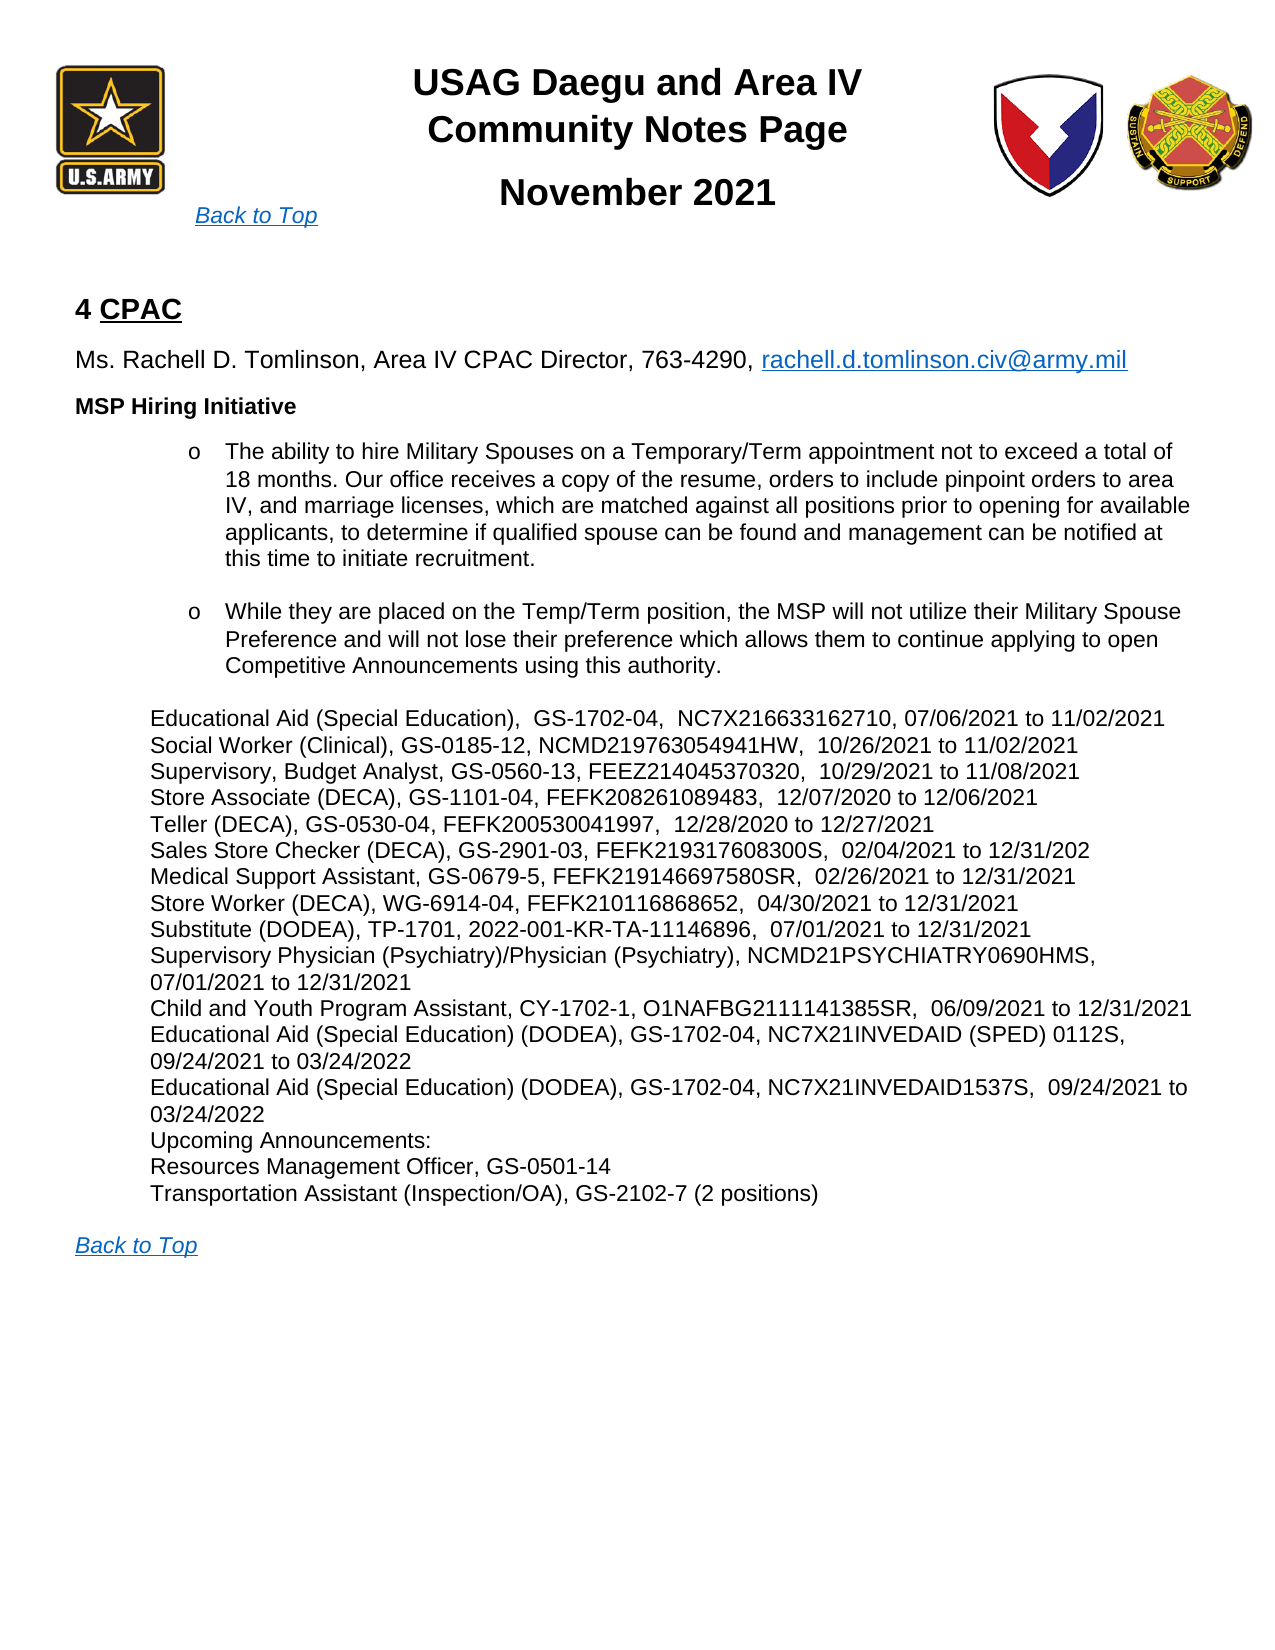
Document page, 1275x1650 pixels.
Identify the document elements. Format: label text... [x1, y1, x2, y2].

list The ability to hire Military Spouses on a Temporary/Term appointment not to exceed a total of 18 months. Our office receives a copy of the resume, orders to include pinpoint orders to area IV, and marriage licenses, which are matched against all positions prior to opening for available applicants, to determine if qualified spouse can be found and management can be notified at this time to initiate recruitment. [187, 438, 1200, 571]
picture [43, 54, 177, 205]
text Back to Top [75, 202, 1200, 228]
text Educational Aid (Special Education), GS-1702-04, NC7X216633162710, 07/06/2021 to 11/02/2021 [150, 705, 1200, 732]
text Supervisory, Budget Analyst, GS-0560-13, FEEZ214045370320, 10/29/2021 to 11/08/2021 [150, 758, 1200, 784]
picture [993, 74, 1104, 197]
text Substitute (DODEA), TP-1701, 2022-001-KR-TA-11146896, 07/01/2021 to 12/31/2021 [150, 916, 1200, 942]
text Back to Top [75, 1232, 1200, 1259]
text Child and Youth Program Assistant, CY-1702-1, O1NAFBG2111141385SR, 06/09/2021 to 12/31/2021 [150, 995, 1200, 1021]
text Teller (DECA), GS-0530-04, FEFK200530041997, 12/28/2020 to 12/27/2021 [150, 811, 1200, 837]
text Upcoming Announcements: [150, 1127, 1200, 1153]
text Ms. Rachell D. Tomlinson, Area IV CPAC Director, 763-4290, rachell.d.tomlinson.civ@army.mil [75, 345, 1200, 374]
text Medical Support Assistant, GS-0679-5, FEFK219146697580SR, 02/26/2021 to 12/31/2021 [150, 863, 1200, 890]
text Supervisory Physician (Psychiatry)/Physician (Psychiatry), NCMD21PSYCHIATRY0690HMS, 07/01/2021 to 12/31/2021 [150, 942, 1200, 995]
text Transportation Assistant (Inspection/OA), GS-2102-7 (2 positions) [150, 1179, 1200, 1206]
text MSP Hiring Initiative [75, 393, 1200, 419]
text Sales Store Checker (DECA), GS-2901-03, FEFK219317608300S, 02/04/2021 to 12/31/202 [150, 837, 1200, 863]
text Store Worker (DECA), WG-6914-04, FEFK210116868652, 04/30/2021 to 12/31/2021 [150, 890, 1200, 916]
text Social Worker (Clinical), GS-0185-12, NCMD219763054941HW, 10/26/2021 to 11/02/2021 [150, 732, 1200, 758]
text 4 CPAC [75, 292, 1200, 326]
list While they are placed on the Temp/Term position, the MSP will not utilize their Military Spouse Preference and will not lose their preference which allows them to continue applying to open Competitive Announcements using this authority. [187, 598, 1200, 679]
text Resources Management Officer, GS-0501-14 [150, 1153, 1200, 1179]
text Store Associate (DECA), GS-1101-04, FEFK208261089483, 12/07/2020 to 12/06/2021 [150, 784, 1200, 811]
text Educational Aid (Special Education) (DODEA), GS-1702-04, NC7X21INVEDAID1537S, 09/24/2021 to 03/24/2022 [150, 1074, 1200, 1127]
text Educational Aid (Special Education) (DODEA), GS-1702-04, NC7X21INVEDAID (SPED) 0112S, 09/24/2021 to 03/24/2022 [150, 1021, 1200, 1074]
picture [1126, 74, 1253, 191]
